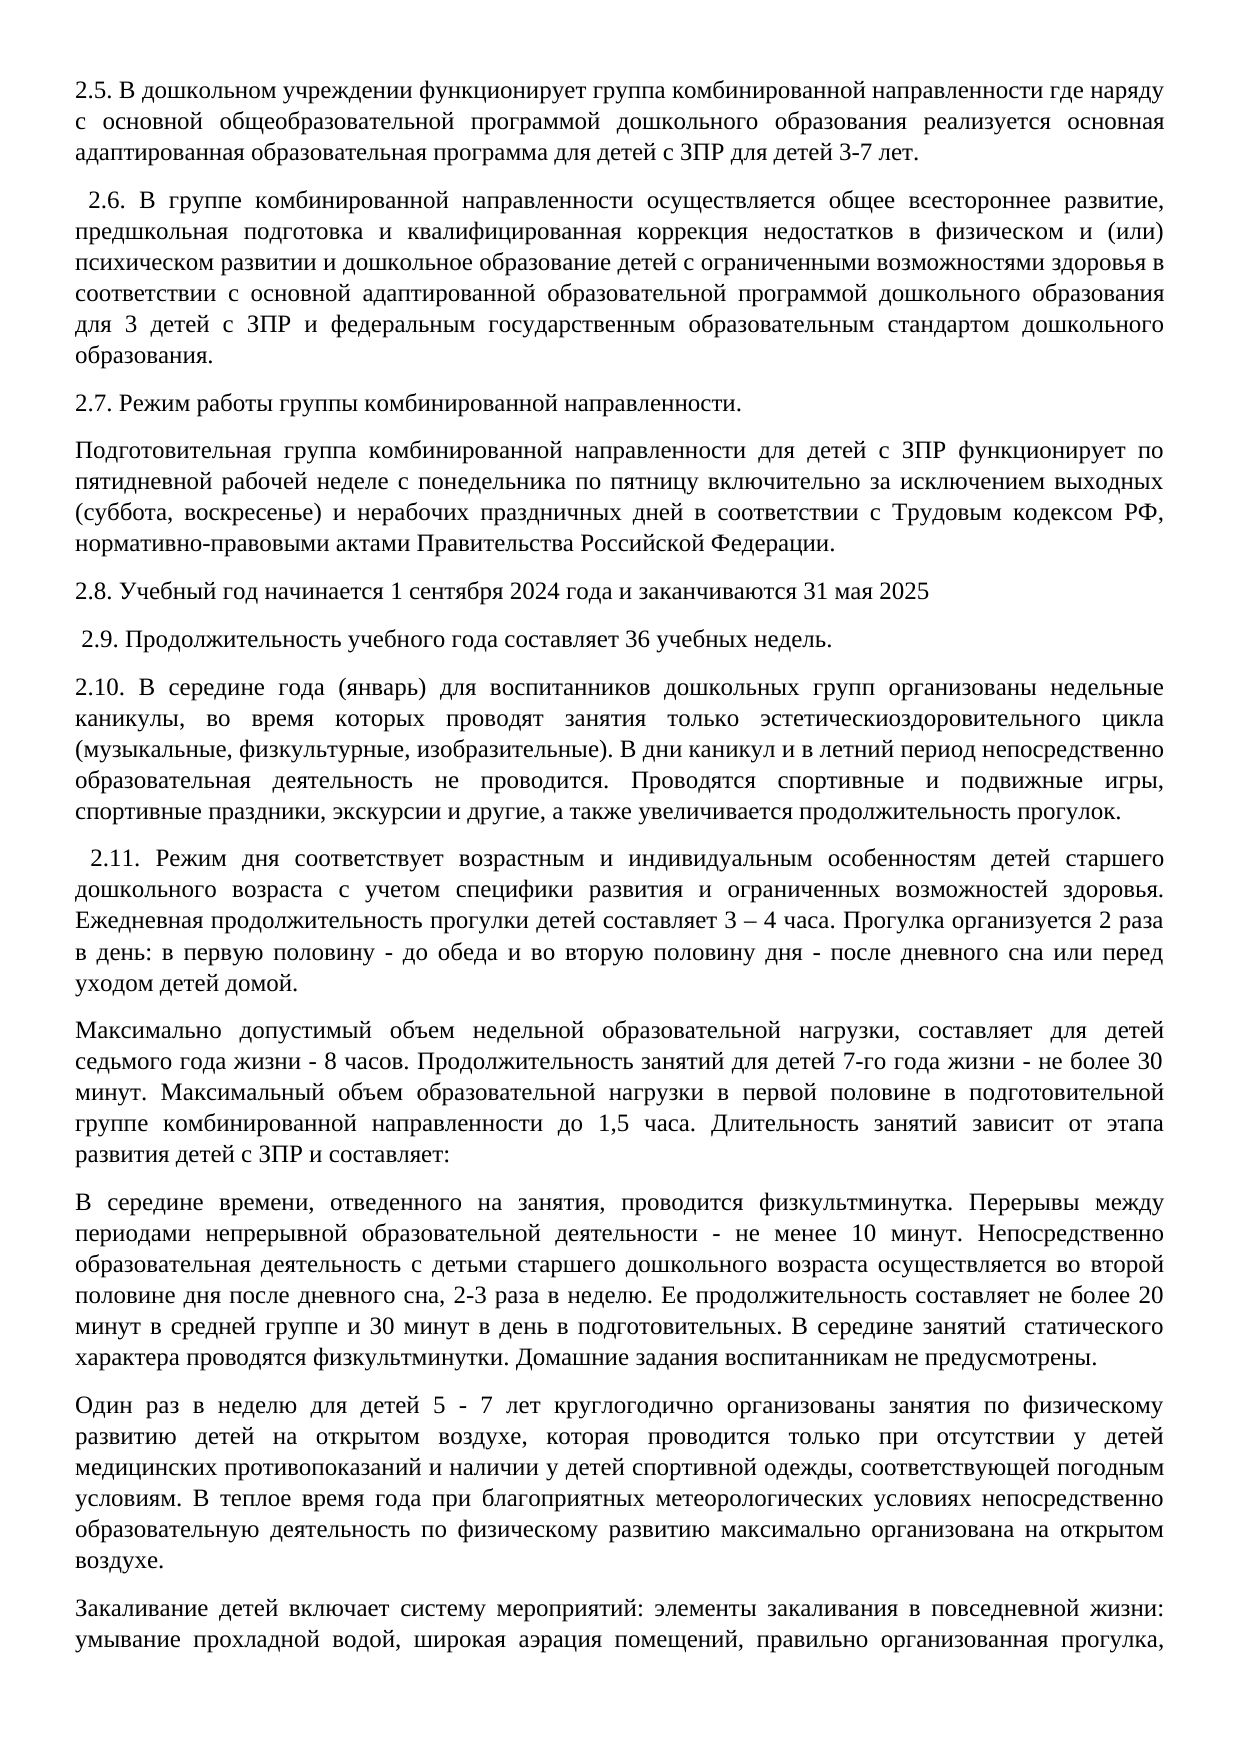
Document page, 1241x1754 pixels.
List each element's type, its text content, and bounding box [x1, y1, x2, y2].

text 2.10. В середине года (январь) для воспитанников дошкольных групп организованы недельные каникулы, во время которых проводят занятия только эстетическиоздоровительного цикла (музыкальные, физкультурные, изобразительные). В дни каникул и в летний период непосредственно образовательная деятельность не проводится. Проводятся спортивные и подвижные игры, спортивные праздники, экскурсии и другие, а также увеличивается продолжительность прогулок. [75, 672, 1165, 824]
text В середине времени, отведенного на занятия, проводится физкультминутка. Перерывы между периодами непрерывной образовательной деятельности - не менее 10 минут. Непосредственно образовательная деятельность с детьми старшего дошкольного возраста осуществляется во второй половине дня после дневного сна, 2-3 раза в неделю. Ее продолжительность составляет не более 20 минут в средней группе и 30 минут в день в подготовительных. В середине занятий статического характера проводятся физкультминутки. Домашние задания воспитанникам не предусмотрены. [75, 1187, 1165, 1371]
text 2.8. Учебный год начинается 1 сентября 2024 года и заканчиваются 31 мая 2025 [75, 576, 1165, 605]
text Максимально допустимый объем недельной образовательной нагрузки, составляет для детей седьмого года жизни - 8 часов. Продолжительность занятий для детей 7-го года жизни - не более 30 минут. Максимальный объем образовательной нагрузки в первой половине в подготовительной группе комбинированной направленности до 1,5 часа. Длительность занятий зависит от этапа развития детей с ЗПР и составляет: [75, 1015, 1165, 1168]
text 2.11. Режим дня соответствует возрастным и индивидуальным особенностям детей старшего дошкольного возраста с учетом специфики развития и ограниченных возможностей здоровья. Ежедневная продолжительность прогулки детей составляет 3 – 4 часа. Прогулка организуется 2 раза в день: в первую половину - до обеда и во вторую половину дня - после дневного сна или перед уходом детей домой. [75, 843, 1165, 996]
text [75, 1593, 1165, 1653]
text 2.5. В дошкольном учреждении функционирует группа комбинированной направленности где наряду с основной общеобразовательной программой дошкольного образования реализуется основная адаптированная образовательная программа для детей с ЗПР для детей 3-7 лет. [75, 75, 1165, 166]
text Один раз в неделю для детей 5 - 7 лет круглогодично организованы занятия по физическому развитию детей на открытом воздухе, которая проводится только при отсутствии у детей медицинских противопоказаний и наличии у детей спортивной одежды, соответствующей погодным условиям. В теплое время года при благоприятных метеорологических условиях непосредственно образовательную деятельность по физическому развитию максимально организована на открытом воздухе. [75, 1390, 1165, 1574]
text 2.6. В группе комбинированной направленности осуществляется общее всестороннее развитие, предшкольная подготовка и квалифицированная коррекция недостатков в физическом и (или) психическом развитии и дошкольное образование детей с ограниченными возможностями здоровья в соответствии с основной адаптированной образовательной программой дошкольного образования для 3 детей с ЗПР и федеральным государственным образовательным стандартом дошкольного образования. [75, 185, 1165, 369]
text Подготовительная группа комбинированной направленности для детей с ЗПР функционирует по пятидневной рабочей неделе с понедельника по пятницу включительно за исключением выходных (суббота, воскресенье) и нерабочих праздничных дней в соответствии с Трудовым кодексом РФ, нормативно-правовыми актами Правительства Российской Федерации. [75, 435, 1165, 557]
text 2.9. Продолжительность учебного года составляет 36 учебных недель. [75, 624, 1165, 653]
text 2.7. Режим работы группы комбинированной направленности. [75, 388, 1165, 416]
